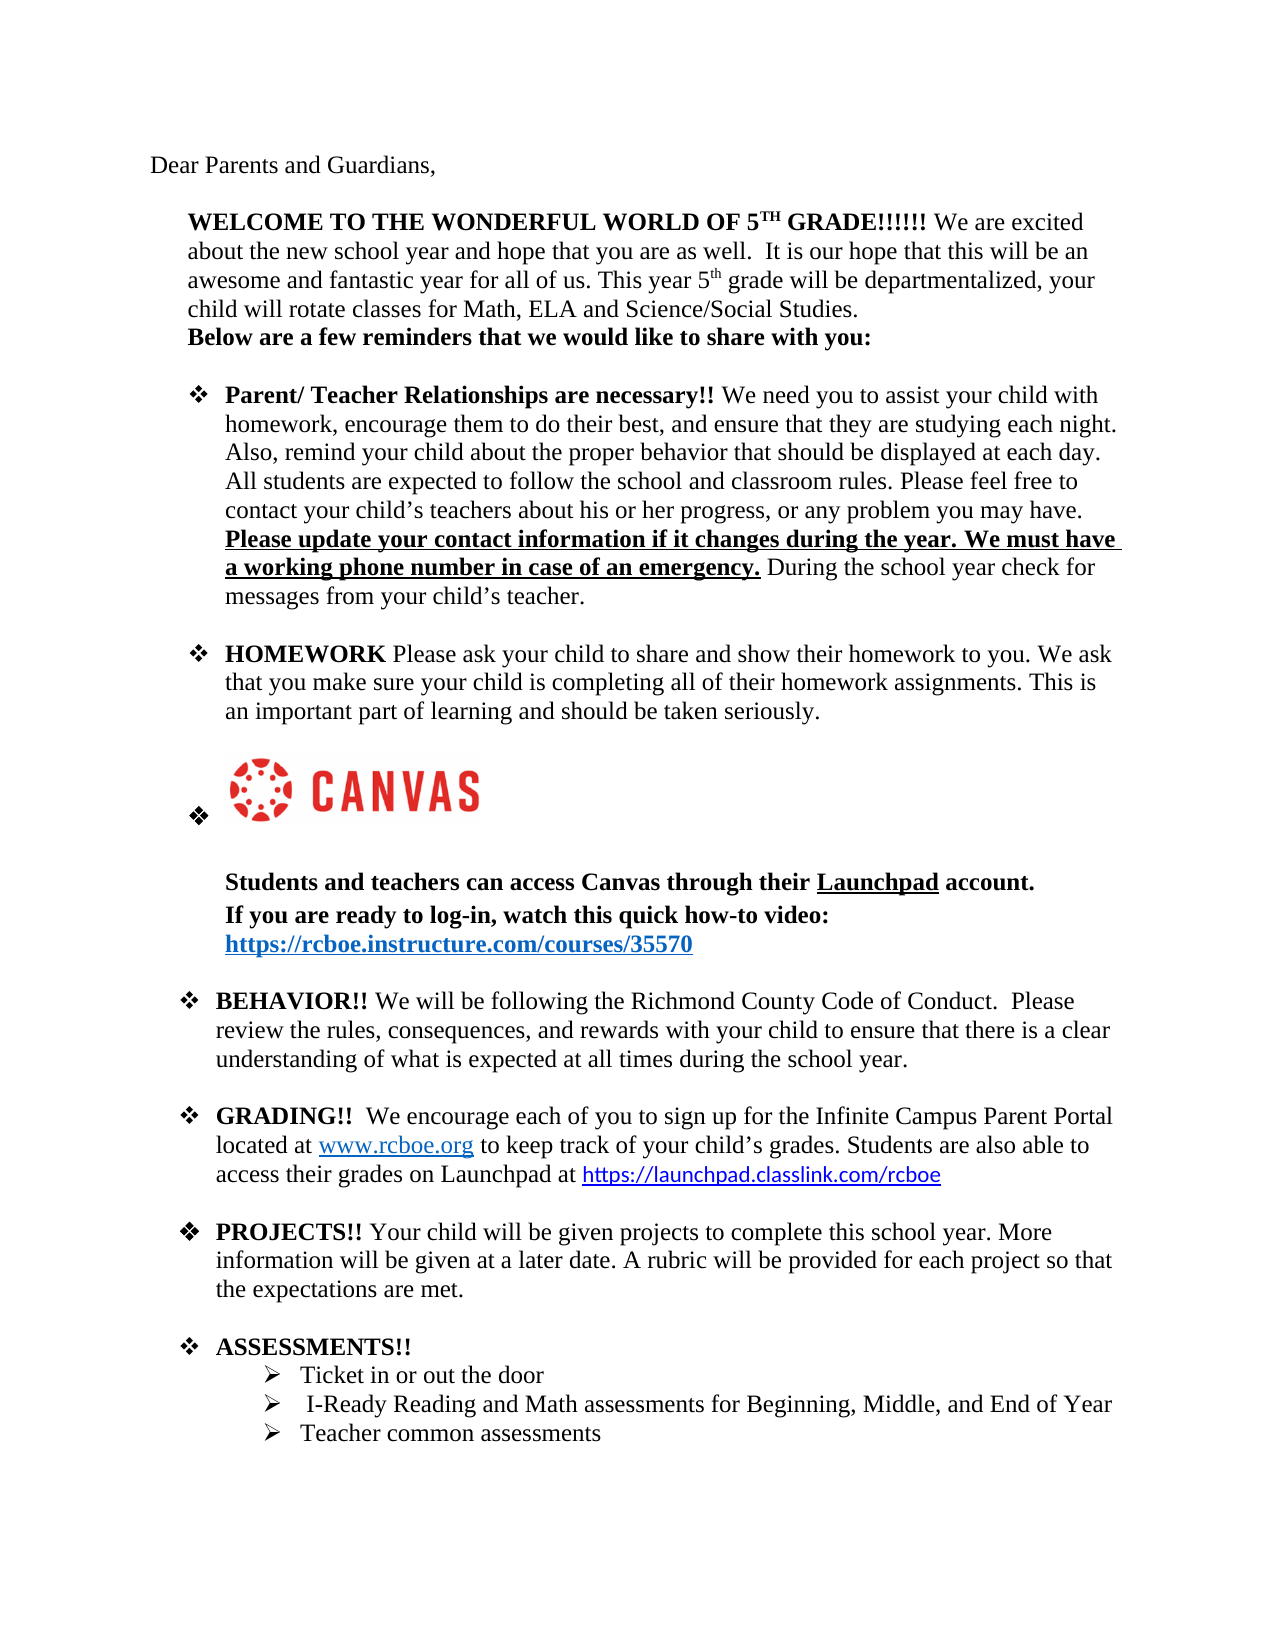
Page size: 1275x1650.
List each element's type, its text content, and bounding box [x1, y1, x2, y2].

list BEHAVIOR!! We will be following the Richmond County Code of Conduct. Please review the rules, consequences, and rewards with your child to ensure that there is a clear understanding of what is expected at all times during the school year. [178, 986, 1011, 1073]
list PROJECTS!! Your child will be given projects to complete this school year. More information will be given at a later date. A rubric will be provided for each project so that the expectations are met. [178, 1217, 1125, 1303]
list GRADING!! We encourage each of you to sign up for the Infinite Campus Parent Portal located at www.rcboe.org to keep track of your child’s grades. Students are also able to access their grades on Launchpad at https://launchpad.classlink.com/rcboe [178, 1101, 1125, 1188]
list HOMEWORK Please ask your child to share and show their homework to you. We ask that you make sure your child is completing all of their homework assignments. This is an important part of learning and should be taken seriously. [187, 639, 1125, 725]
list Parent/ Teacher Relationships are necessary!! We need you to assist your child with homework, encourage them to do their best, and ensure that they are studying each night. Also, remind your child about the proper behavior that should be displayed at each day. All students are expected to follow the school and classroom rules. Please feel free to contact your child’s teachers about his or her progress, or any problem you may have. Please update your contact information if it changes during the year. We must have a working phone number in case of an emergency. During the school year check for messages from your child’s teacher. [187, 380, 1125, 610]
text If you are ready to log-in, watch this quick how-to video: https://rcboe.instructure.com/courses/35570 [225, 900, 1125, 958]
list Students and teachers can access Canvas through their Launchpad account. [187, 754, 1125, 896]
text WELCOME TO THE WONDERFUL WORLD OF 5TH GRADE!!!!!! We are excited about the new school year and hope that you are as well. It is our hope that this will be an awesome and fantastic year for all of us. This year 5th grade will be departmentalized, your child will rotate classes for Math, ELA and Science/Social Studies. [187, 207, 1125, 322]
picture [225, 753, 482, 825]
list I-Ready Reading and Math assessments for Beginning, Middle, and End of Year [262, 1389, 1125, 1418]
text Dear Parents and Guardians, [150, 150, 1125, 179]
text Below are a few reminders that we would like to share with you: [187, 322, 1125, 351]
list BEHAVIOR!! We will be following the Richmond County Code of Conduct. Please review the rules, consequences, and rewards with your child to ensure that there is a clear understanding of what is expected at all times during the school year. [915, 986, 1125, 1073]
list Teacher common assessments [262, 1418, 1125, 1447]
list ASSESSMENTS!! [178, 1332, 1125, 1361]
list Ticket in or out the door [262, 1361, 1125, 1389]
